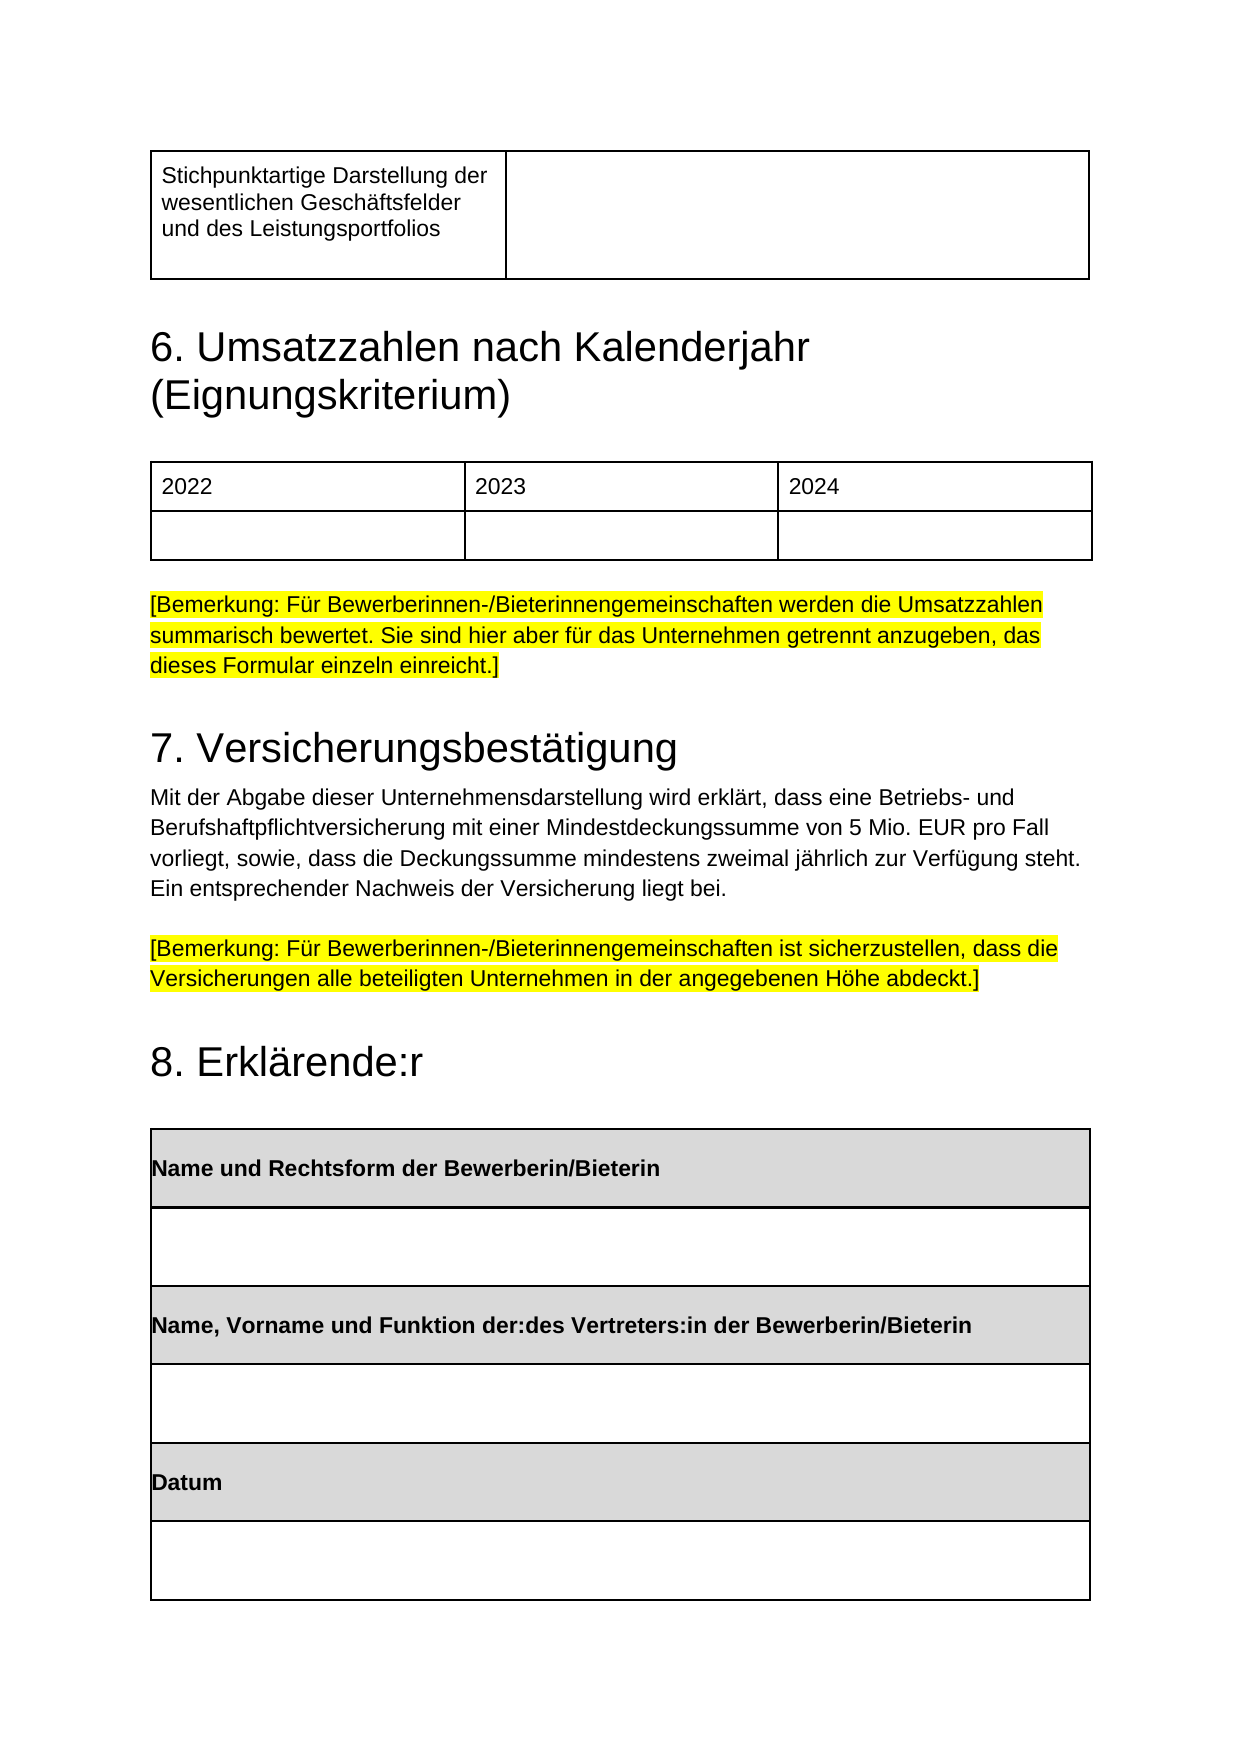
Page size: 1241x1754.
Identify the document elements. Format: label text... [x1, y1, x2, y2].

text [Bemerkung: Für Bewerberinnen-/Bieterinnengemeinschaften ist sicherzustellen, dass die Versicherungen alle beteiligten Unternehmen in der angegebenen Höhe abdeckt.] [150, 935, 1090, 992]
table_cell [507, 152, 1088, 278]
text Mit der Abgabe dieser Unternehmensdarstellung wird erklärt, dass eine Betriebs- und Berufshaftpflichtversicherung mit einer Mindestdeckungssumme von 5 Mio. EUR pro Fall vorliegt, sowie, dass die Deckungssumme mindestens zweimal jährlich zur Verfügung steht. Ein entsprechender Nachweis der Versicherung liegt bei. [150, 784, 1090, 901]
table_header Name und Rechtsform der Bewerberin/Bieterin [152, 1130, 1089, 1206]
table_header 2024 [779, 463, 1091, 510]
table_cell [779, 512, 1091, 559]
subtitle 8. Erklärende:r [150, 1037, 1090, 1085]
table_cell [152, 1209, 1089, 1285]
text [Bemerkung: Für Bewerberinnen-/Bieterinnengemeinschaften werden die Umsatzzahlen summarisch bewertet. Sie sind hier aber für das Unternehmen getrennt anzugeben, das dieses Formular einzeln einreicht.] [150, 591, 1090, 678]
table_header 2023 [466, 463, 777, 510]
table_cell Stichpunktartige Darstellung der wesentlichen Geschäftsfelder und des Leistungsportfolios [152, 152, 505, 278]
table_cell [152, 512, 464, 559]
table_cell Name, Vorname und Funktion der:des Vertreters:in der Bewerberin/Bieterin [152, 1287, 1089, 1363]
table_cell [466, 512, 777, 559]
table_cell Datum [152, 1444, 1089, 1520]
table_cell [152, 1365, 1089, 1442]
table_header 2022 [152, 463, 464, 510]
table_cell [152, 1522, 1089, 1598]
subtitle 6. Umsatzzahlen nach Kalenderjahr (Eignungskriterium) [150, 322, 1090, 418]
subtitle 7. Versicherungsbestätigung [150, 724, 1090, 772]
